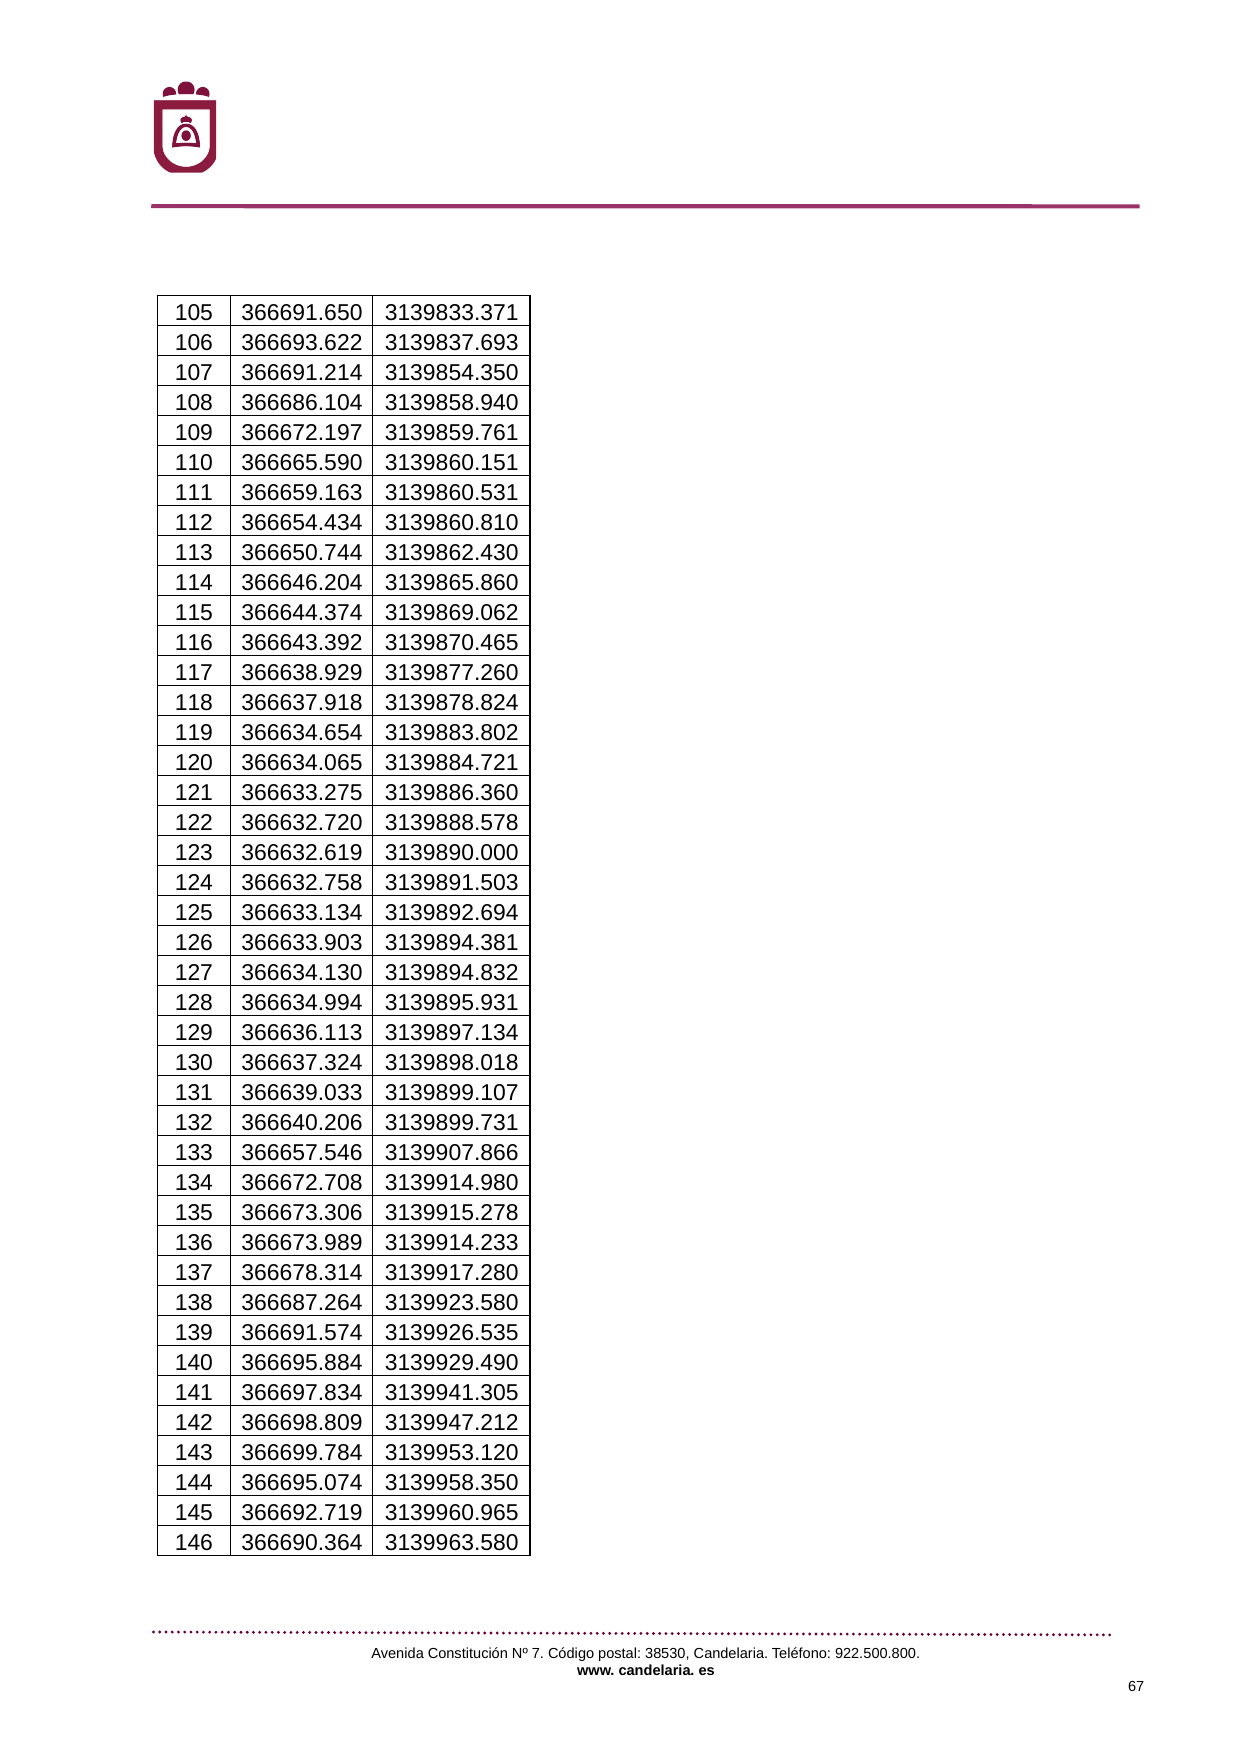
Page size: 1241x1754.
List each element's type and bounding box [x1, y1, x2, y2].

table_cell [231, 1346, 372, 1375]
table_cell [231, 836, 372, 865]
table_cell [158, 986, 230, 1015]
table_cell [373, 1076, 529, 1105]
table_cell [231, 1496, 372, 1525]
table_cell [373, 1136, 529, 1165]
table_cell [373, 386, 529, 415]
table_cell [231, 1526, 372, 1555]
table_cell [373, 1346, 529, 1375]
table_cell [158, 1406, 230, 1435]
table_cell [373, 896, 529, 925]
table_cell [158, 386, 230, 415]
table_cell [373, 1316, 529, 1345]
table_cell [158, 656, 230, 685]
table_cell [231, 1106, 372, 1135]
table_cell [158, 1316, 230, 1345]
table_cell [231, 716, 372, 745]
picture [153, 81, 217, 173]
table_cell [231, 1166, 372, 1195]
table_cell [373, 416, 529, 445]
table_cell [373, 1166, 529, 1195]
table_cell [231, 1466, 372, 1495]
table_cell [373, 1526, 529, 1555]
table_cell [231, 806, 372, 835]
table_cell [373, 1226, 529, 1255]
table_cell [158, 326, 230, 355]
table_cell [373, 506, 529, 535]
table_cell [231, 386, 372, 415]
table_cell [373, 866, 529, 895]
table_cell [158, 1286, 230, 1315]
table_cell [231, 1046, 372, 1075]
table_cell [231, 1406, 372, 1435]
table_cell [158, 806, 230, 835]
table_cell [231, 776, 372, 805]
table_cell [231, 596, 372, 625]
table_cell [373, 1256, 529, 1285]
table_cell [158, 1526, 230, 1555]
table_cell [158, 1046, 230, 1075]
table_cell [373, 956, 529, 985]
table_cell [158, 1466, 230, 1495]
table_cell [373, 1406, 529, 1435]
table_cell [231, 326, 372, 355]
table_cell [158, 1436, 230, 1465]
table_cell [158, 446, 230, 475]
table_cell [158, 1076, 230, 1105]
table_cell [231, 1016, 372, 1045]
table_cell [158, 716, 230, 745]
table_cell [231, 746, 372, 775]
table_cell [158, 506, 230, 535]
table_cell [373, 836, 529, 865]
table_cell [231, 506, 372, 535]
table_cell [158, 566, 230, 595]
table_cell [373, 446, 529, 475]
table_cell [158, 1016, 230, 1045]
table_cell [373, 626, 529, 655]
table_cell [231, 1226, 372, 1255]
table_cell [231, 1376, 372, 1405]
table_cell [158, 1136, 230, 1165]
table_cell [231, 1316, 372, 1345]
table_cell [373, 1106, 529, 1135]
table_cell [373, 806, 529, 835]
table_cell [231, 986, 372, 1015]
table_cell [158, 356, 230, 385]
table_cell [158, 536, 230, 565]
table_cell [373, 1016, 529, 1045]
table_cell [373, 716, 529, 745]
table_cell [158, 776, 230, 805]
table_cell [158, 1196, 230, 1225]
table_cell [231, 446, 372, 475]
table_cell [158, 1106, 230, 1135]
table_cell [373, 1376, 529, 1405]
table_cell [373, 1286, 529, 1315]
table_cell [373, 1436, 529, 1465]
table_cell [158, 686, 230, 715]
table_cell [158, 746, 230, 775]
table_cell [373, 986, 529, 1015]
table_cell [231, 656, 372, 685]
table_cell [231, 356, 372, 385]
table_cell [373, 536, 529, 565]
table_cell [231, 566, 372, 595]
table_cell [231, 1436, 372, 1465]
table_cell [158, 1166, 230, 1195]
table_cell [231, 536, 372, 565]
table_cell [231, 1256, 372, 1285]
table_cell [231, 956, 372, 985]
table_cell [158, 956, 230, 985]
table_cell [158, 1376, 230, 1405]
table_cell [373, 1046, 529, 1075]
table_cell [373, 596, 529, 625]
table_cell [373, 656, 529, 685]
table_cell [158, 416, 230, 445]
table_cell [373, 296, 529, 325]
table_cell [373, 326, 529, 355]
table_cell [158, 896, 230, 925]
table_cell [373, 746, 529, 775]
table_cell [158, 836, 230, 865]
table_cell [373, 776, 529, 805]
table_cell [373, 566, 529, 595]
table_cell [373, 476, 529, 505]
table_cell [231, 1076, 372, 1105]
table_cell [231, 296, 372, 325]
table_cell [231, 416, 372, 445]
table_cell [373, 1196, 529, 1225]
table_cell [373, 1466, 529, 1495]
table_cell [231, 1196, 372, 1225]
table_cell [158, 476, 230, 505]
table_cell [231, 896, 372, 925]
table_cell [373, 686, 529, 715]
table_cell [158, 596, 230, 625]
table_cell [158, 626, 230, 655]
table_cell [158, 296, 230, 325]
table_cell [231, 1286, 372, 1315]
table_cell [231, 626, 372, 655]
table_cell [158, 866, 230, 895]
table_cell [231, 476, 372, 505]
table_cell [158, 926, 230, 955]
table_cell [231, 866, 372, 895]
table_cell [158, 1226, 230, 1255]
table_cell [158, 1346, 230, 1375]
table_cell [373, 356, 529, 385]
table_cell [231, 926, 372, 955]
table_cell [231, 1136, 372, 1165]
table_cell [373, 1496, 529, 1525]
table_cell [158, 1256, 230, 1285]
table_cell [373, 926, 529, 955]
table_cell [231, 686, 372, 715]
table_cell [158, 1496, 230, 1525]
